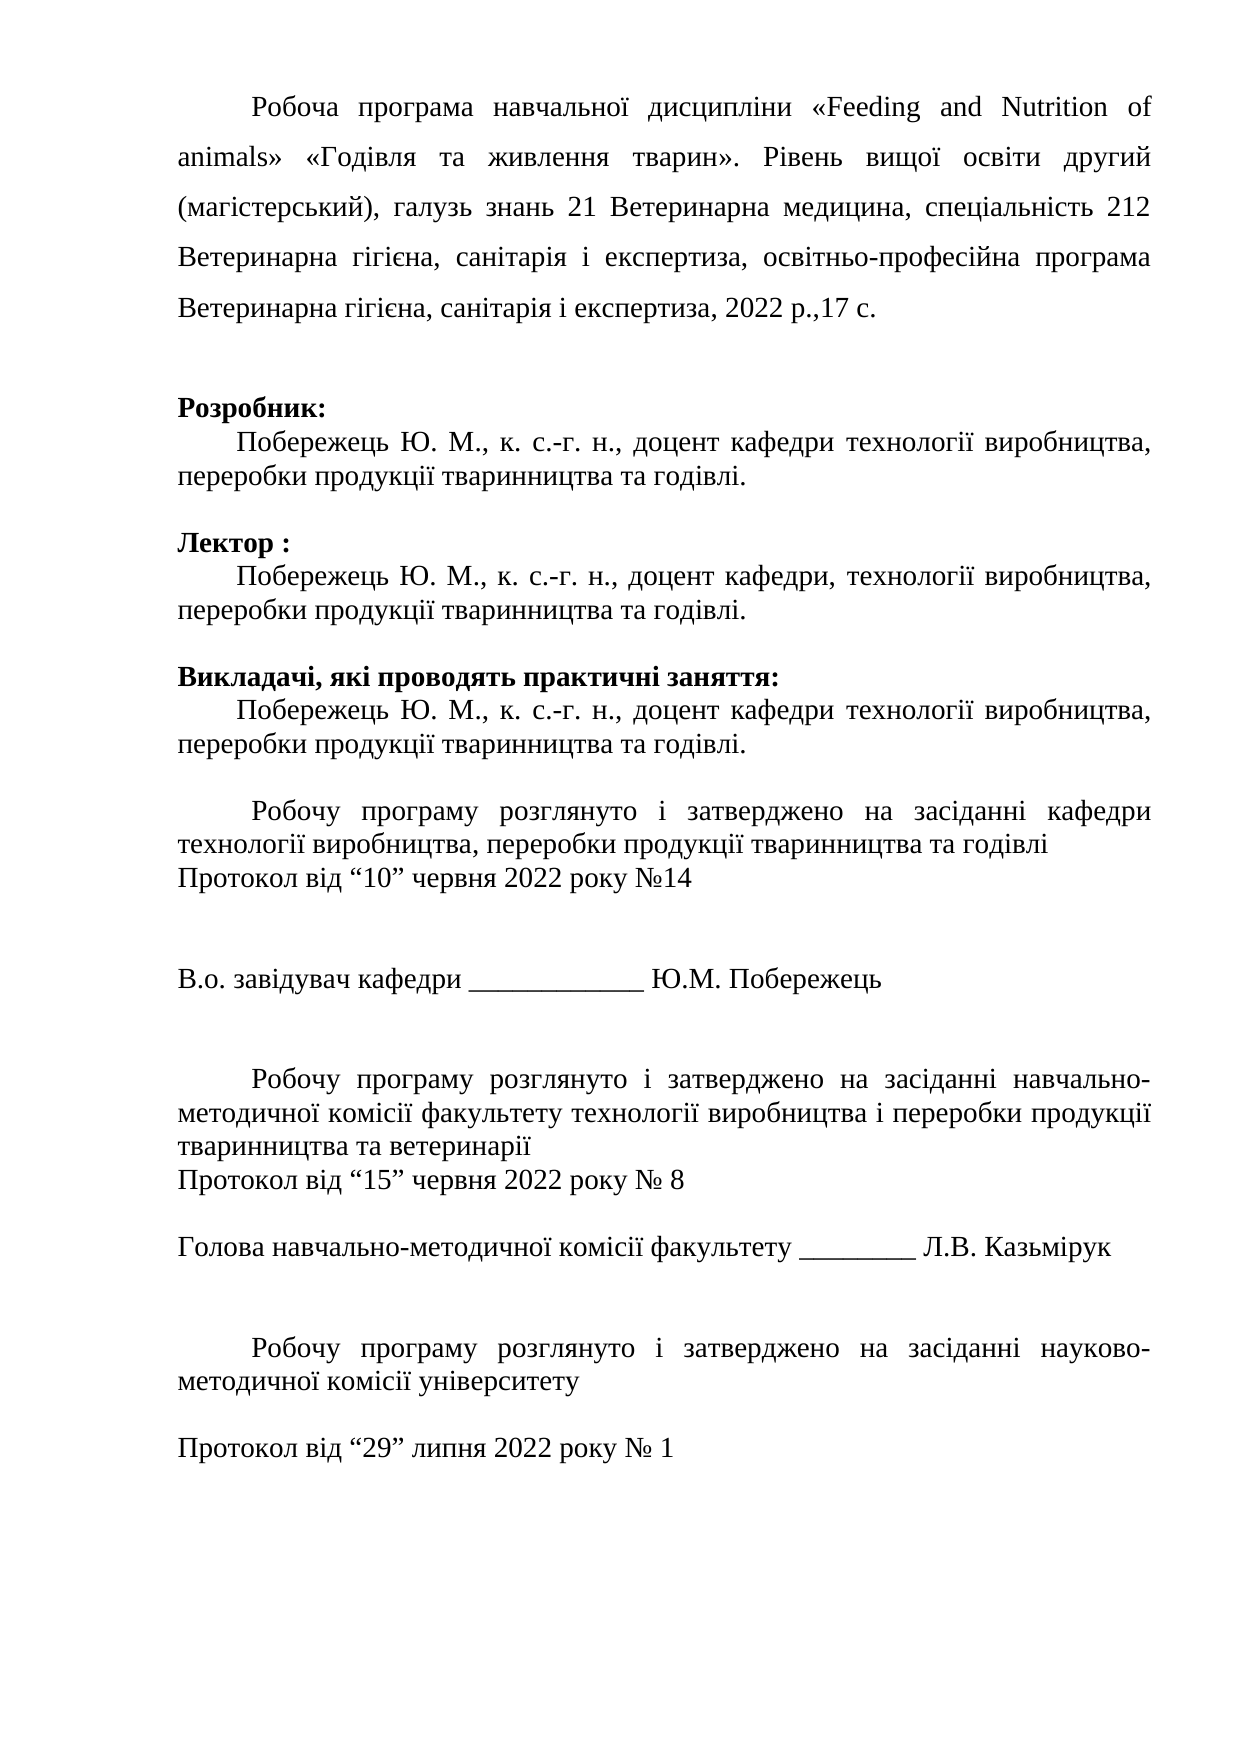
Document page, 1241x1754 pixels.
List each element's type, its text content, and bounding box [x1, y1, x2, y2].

text Протокол від “29” липня 2022 року № 1 [177, 1430, 1152, 1464]
text Робоча програма навчальної дисципліни «Feeding and Nutrition of animals» «Годівля та живлення тварин». Рівень вищої освіти другий (магістерський), галузь знань 21 Ветеринарна медицина, спеціальність 212 Ветеринарна гігієна, санітарія і експертиза, освітньо-професійна програма Ветеринарна гігієна, санітарія і експертиза, 2022 р.,17 с. [177, 89, 1152, 323]
text Побережець Ю. М., к. с.-г. н., доцент кафедри технології виробництва, переробки продукції тваринництва та годівлі. [177, 692, 1152, 759]
text Протокол від “15” червня 2022 року № 8 [177, 1162, 1152, 1196]
text Викладачі, які проводять практичні заняття: [177, 659, 1152, 692]
text Робочу програму розглянуто і затверджено на засіданні кафедри технології виробництва, переробки продукції тваринництва та годівлі [177, 793, 1152, 860]
text Побережець Ю. М., к. с.-г. н., доцент кафедри технології виробництва, переробки продукції тваринництва та годівлі. [177, 424, 1152, 491]
text В.о. завідувач кафедри ____________ Ю.М. Побережець [177, 961, 1152, 994]
text Робочу програму розглянуто і затверджено на засіданні науково-методичної комісії університету [177, 1330, 1152, 1397]
text Протокол від “10” червня 2022 року №14 [177, 860, 1152, 894]
text Робочу програму розглянуто і затверджено на засіданні навчально-методичної комісії факультету технології виробництва і переробки продукції тваринництва та ветеринарії [177, 1061, 1152, 1162]
text Голова навчально-методичної комісії факультету ________ Л.В. Казьмірук [177, 1229, 1152, 1263]
text Побережець Ю. М., к. с.-г. н., доцент кафедри, технології виробництва, переробки продукції тваринництва та годівлі. [177, 558, 1152, 625]
text Розробник: [177, 391, 1152, 424]
text Лектор : [177, 525, 1152, 558]
